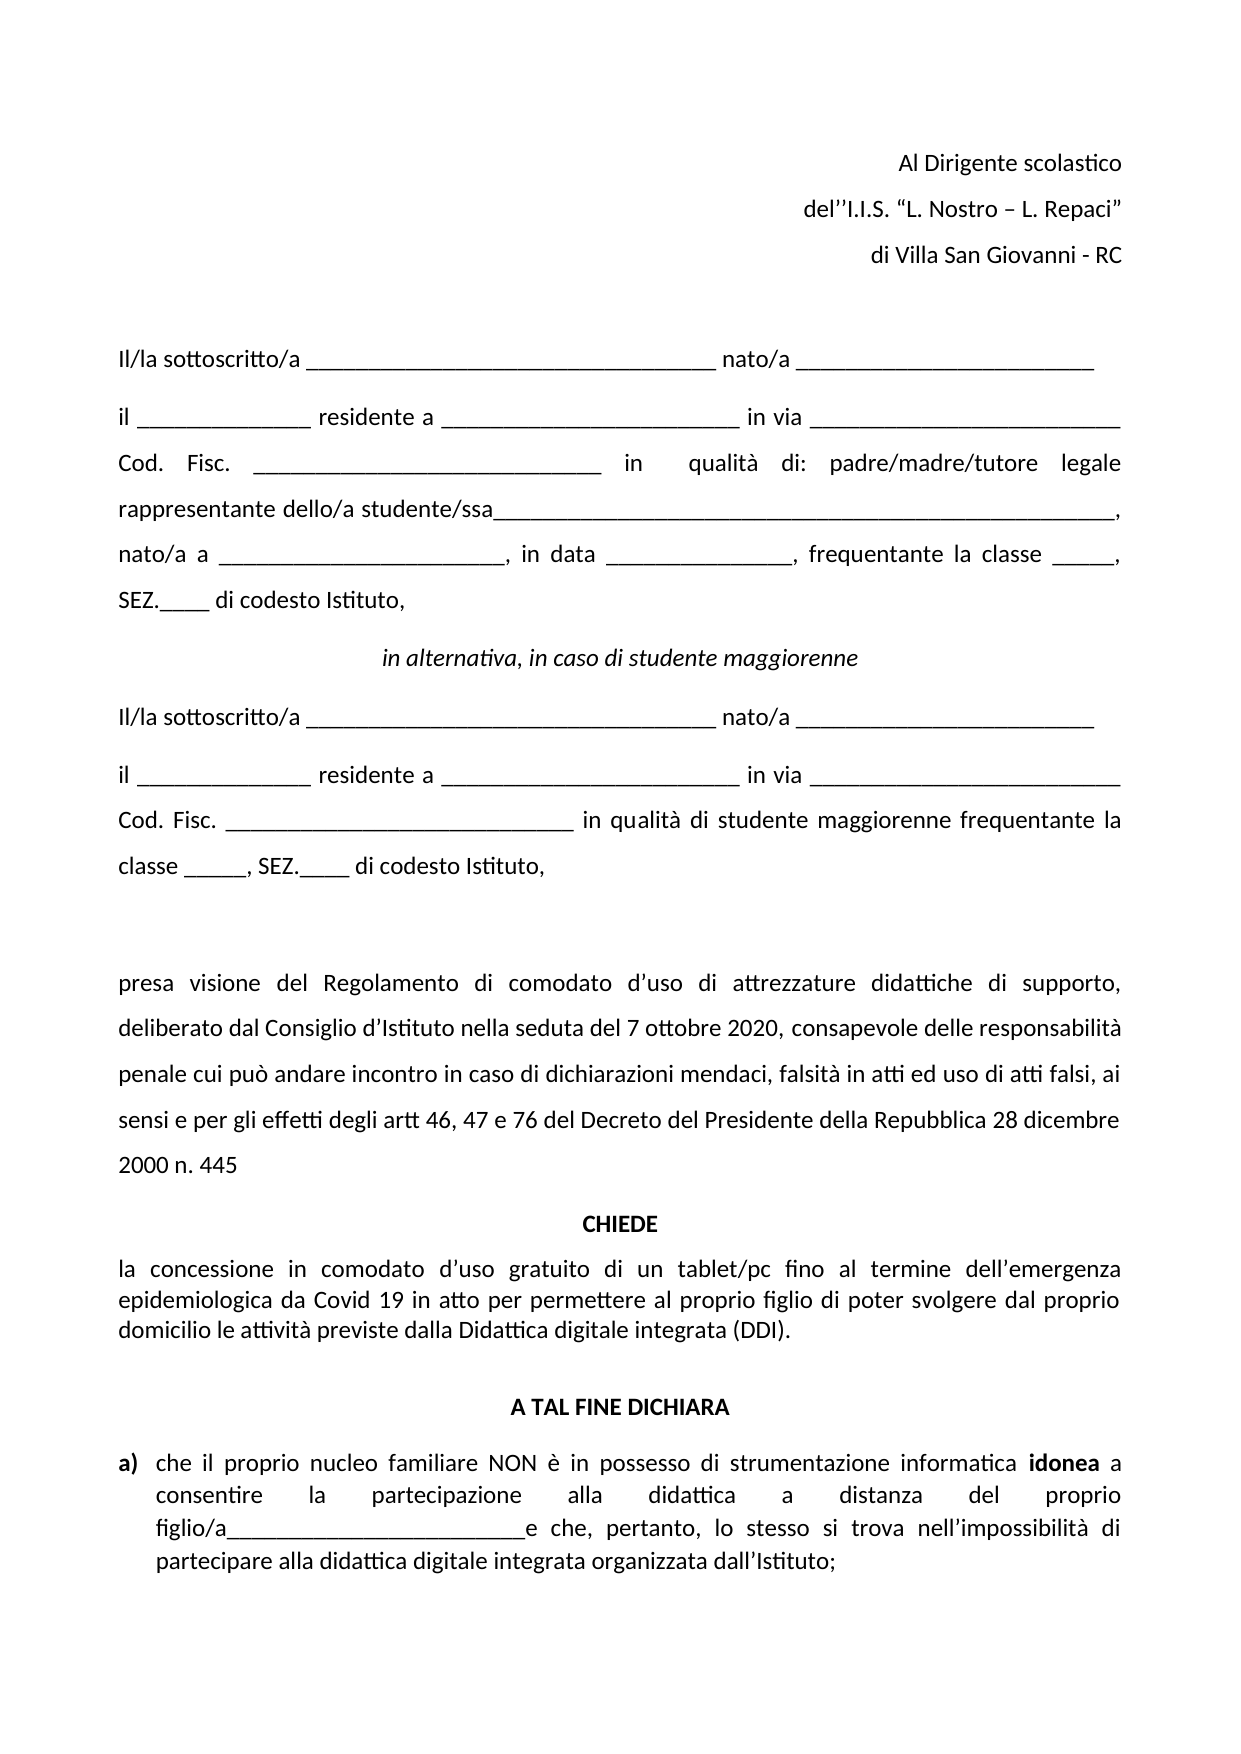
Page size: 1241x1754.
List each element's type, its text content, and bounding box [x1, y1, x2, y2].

text Il/la sottoscritto/a _________________________________ nato/a ________________________ [118, 701, 1122, 731]
text CHIEDE [118, 1208, 1122, 1238]
text il ______________ residente a ________________________ in via _________________________ Cod. Fisc. ____________________________ in qualità di: padre/madre/tutore legale rappresentante dello/a studente/ssa__________________________________________________, nato/a a _______________________, in data _______________, frequentante la classe _____, SEZ.____ di codesto Istituto, [118, 401, 1122, 615]
list che il proprio nucleo familiare NON è in possesso di strumentazione informatica idonea a consentire la partecipazione alla didattica a distanza del proprio figlio/a________________________e che, pertanto, lo stesso si trova nell’impossibilità di partecipare alla didattica digitale integrata organizzata dall’Istituto; [118, 1447, 1122, 1576]
text il ______________ residente a ________________________ in via _________________________ Cod. Fisc. ____________________________ in qualità di studente maggiorenne frequentante la classe _____, SEZ.____ di codesto Istituto, [118, 759, 1122, 881]
text la concessione in comodato d’uso gratuito di un tablet/pc fino al termine dell’emergenza epidemiologica da Covid 19 in atto per permettere al proprio figlio di poter svolgere dal proprio domicilio le attività previste dalla Didattica digitale integrata (DDI). [118, 1254, 1122, 1345]
text A TAL FINE DICHIARA [118, 1391, 1122, 1421]
text Il/la sottoscritto/a _________________________________ nato/a ________________________ [118, 343, 1122, 373]
text Al Dirigente scolastico [118, 148, 1122, 178]
text presa visione del Regolamento di comodato d’uso di attrezzature didattiche di supporto, deliberato dal Consiglio d’Istituto nella seduta del 7 ottobre 2020, consapevole delle responsabilità penale cui può andare incontro in caso di dichiarazioni mendaci, falsità in atti ed uso di atti falsi, ai sensi e per gli effetti degli artt 46, 47 e 76 del Decreto del Presidente della Repubblica 28 dicembre 2000 n. 445 [118, 967, 1122, 1180]
text del’’I.I.S. “L. Nostro – L. Repaci” [118, 193, 1122, 224]
text in alternativa, in caso di studente maggiorenne [118, 642, 1122, 673]
text di Villa San Giovanni - RC [118, 239, 1122, 269]
